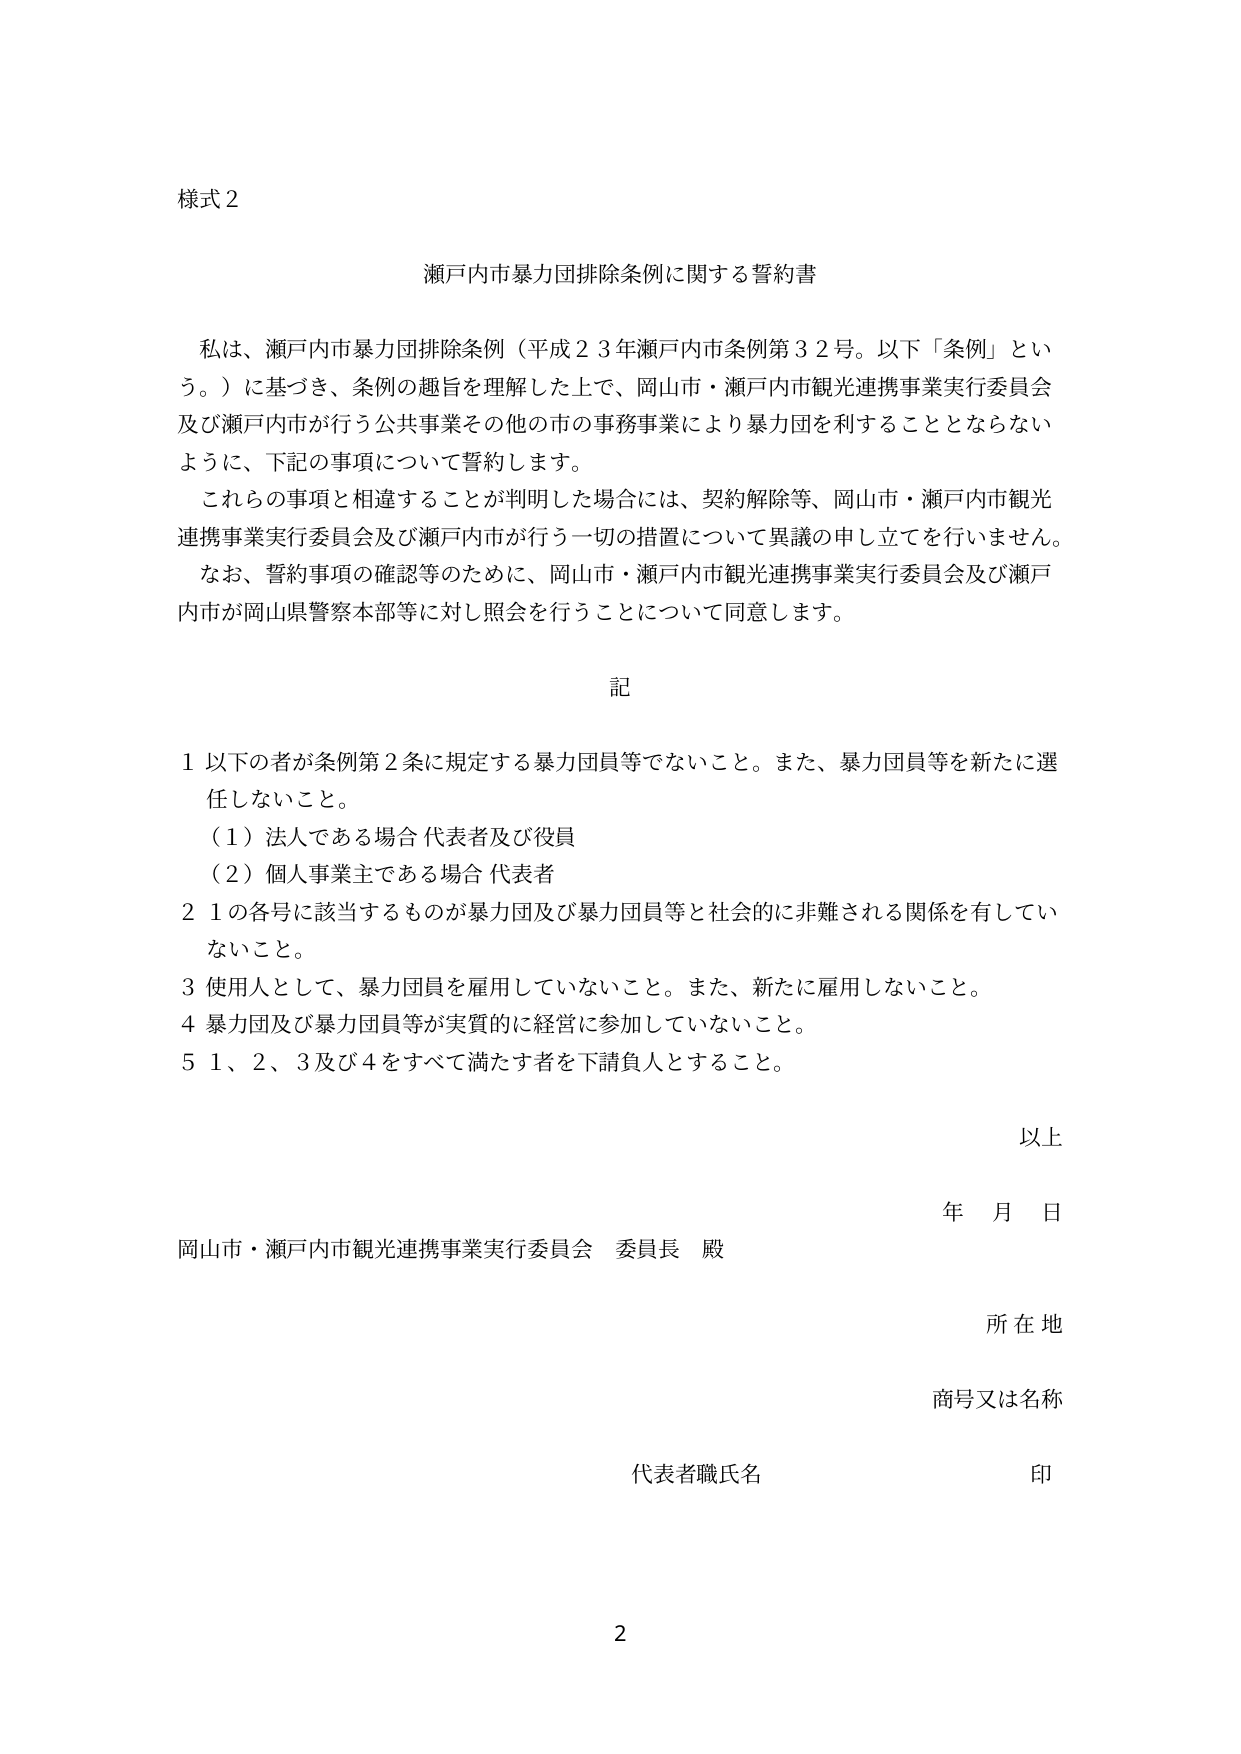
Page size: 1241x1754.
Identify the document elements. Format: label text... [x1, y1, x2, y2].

text ２ １の各号に該当するものが暴力団及び暴力団員等と社会的に非難される関係を有していないこと。 [177, 892, 1063, 967]
text 岡山市・瀬戸内市観光連携事業実行委員会 委員長 殿 [177, 1229, 1063, 1267]
text 記 [177, 667, 1063, 704]
text （１）法人である場合 代表者及び役員 [199, 817, 1063, 854]
text ５ １、２、３及び４をすべて満たす者を下請負人とすること。 [177, 1042, 1063, 1079]
text （２）個人事業主である場合 代表者 [199, 854, 1063, 892]
text 所 在 地 [177, 1304, 1063, 1342]
text ３ 使用人として、暴力団員を雇用していないこと。また、新たに雇用しないこと。 [177, 967, 1063, 1004]
text 代表者職氏名 印 [177, 1454, 1052, 1492]
text 商号又は名称 [177, 1379, 1063, 1417]
text これらの事項と相違することが判明した場合には、契約解除等、岡山市・瀬戸内市観光連携事業実行委員会及び瀬戸内市が行う一切の措置について異議の申し立てを行いません。 [177, 479, 1063, 554]
text 瀬戸内市暴力団排除条例に関する誓約書 [177, 254, 1063, 292]
text 以上 [177, 1117, 1063, 1154]
text 様式２ [177, 179, 1063, 217]
text 年 月 日 [177, 1192, 1063, 1229]
text 私は、瀬戸内市暴力団排除条例（平成２３年瀬戸内市条例第３２号。以下「条例」という。）に基づき、条例の趣旨を理解した上で、岡山市・瀬戸内市観光連携事業実行委員会及び瀬戸内市が行う公共事業その他の市の事務事業により暴力団を利することとならないように、下記の事項について誓約します。 [177, 329, 1063, 479]
text １ 以下の者が条例第２条に規定する暴力団員等でないこと。また、暴力団員等を新たに選任しないこと。 [177, 742, 1063, 817]
text なお、誓約事項の確認等のために、岡山市・瀬戸内市観光連携事業実行委員会及び瀬戸内市が岡山県警察本部等に対し照会を行うことについて同意します。 [177, 554, 1063, 629]
text ４ 暴力団及び暴力団員等が実質的に経営に参加していないこと。 [177, 1004, 1063, 1042]
